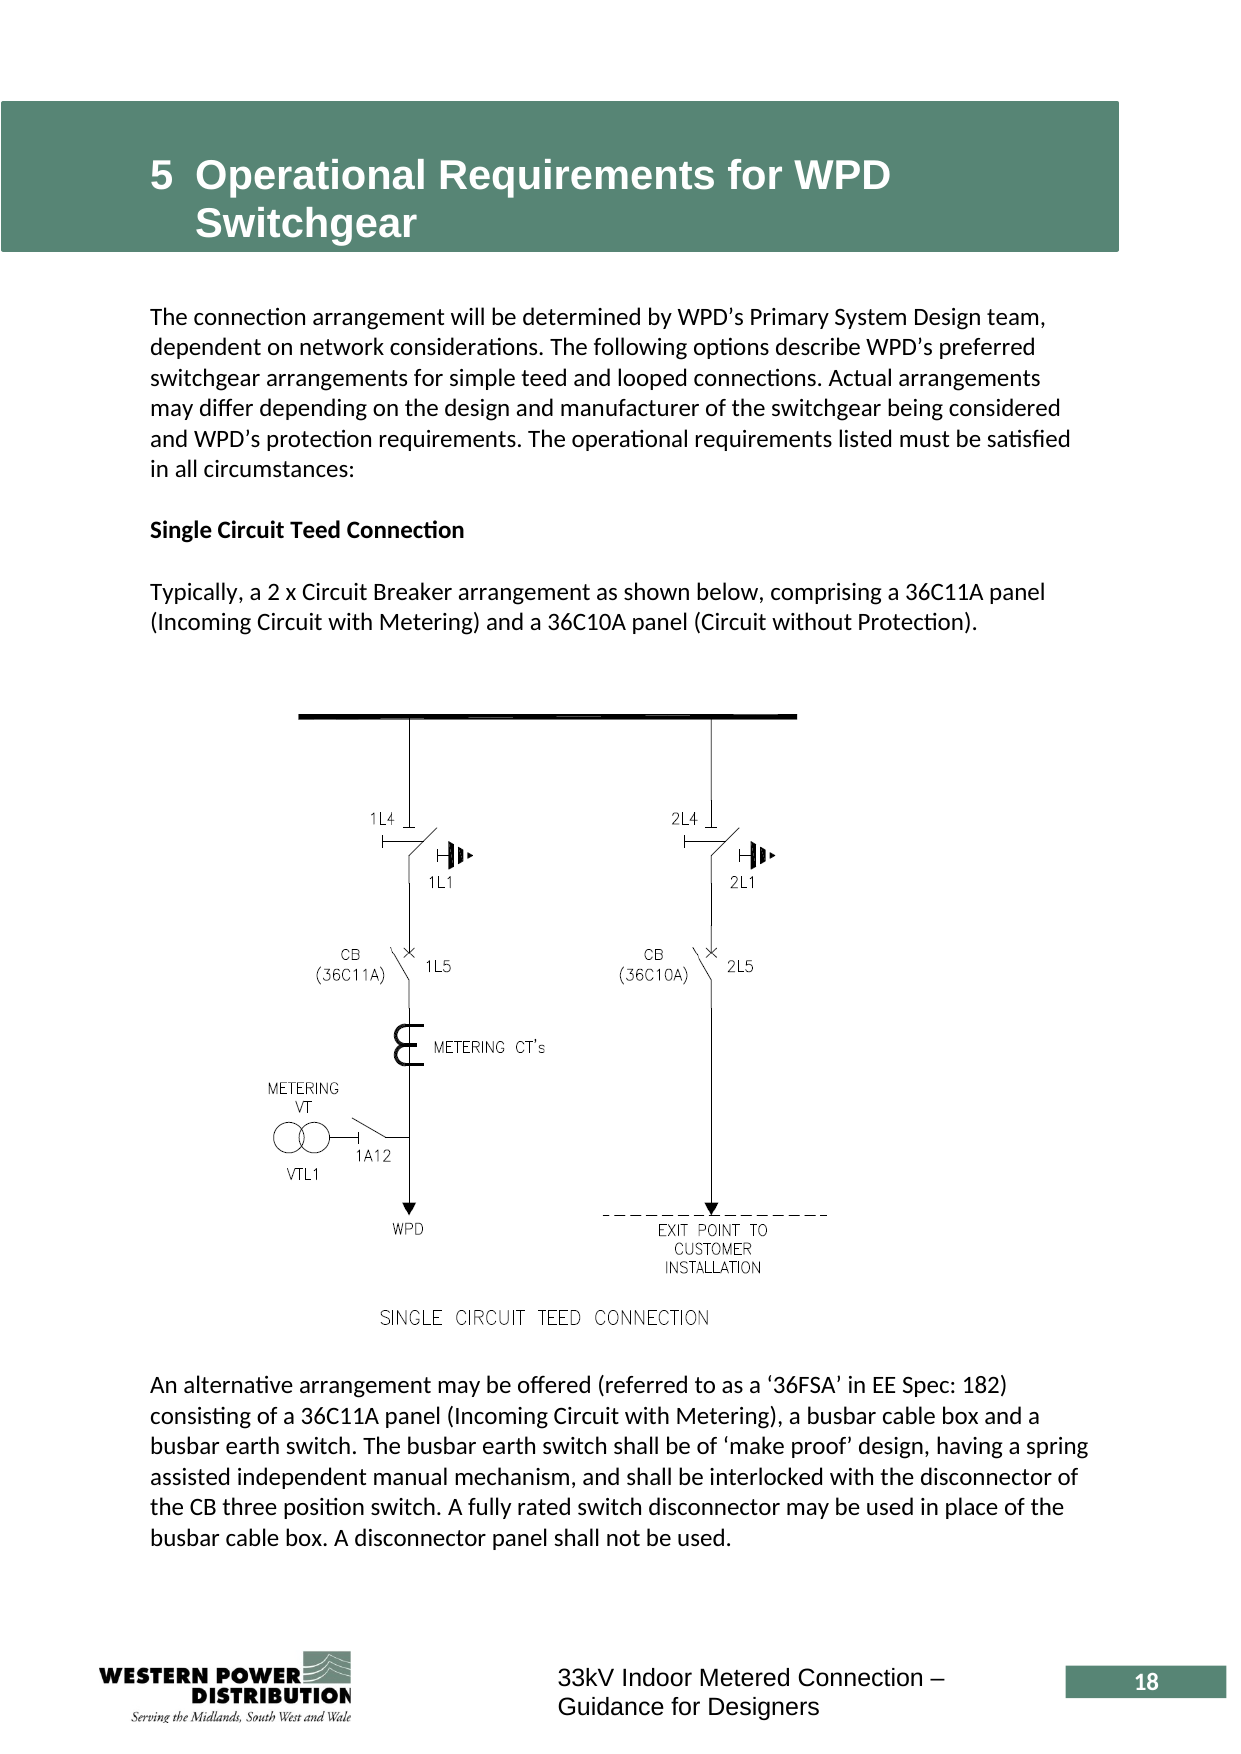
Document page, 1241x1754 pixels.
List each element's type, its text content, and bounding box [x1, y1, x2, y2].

picture [97, 1650, 351, 1722]
text The connection arrangement will be determined by WPD’s Primary System Design team, dependent on network considerations. The following options describe WPD’s preferred switchgear arrangements for simple teed and looped connections. Actual arrangements may differ depending on the design and manufacturer of the switchgear being considered and WPD’s protection requirements. The operational requirements listed must be satisfied in all circumstances: [150, 301, 1090, 484]
text Single Circuit Teed Connection [150, 514, 1090, 545]
picture [238, 697, 852, 1339]
text An alternative arrangement may be offered (referred to as a ‘36FSA’ in EE Spec: 182) consisting of a 36C11A panel (Incoming Circuit with Metering), a busbar cable box and a busbar earth switch. The busbar earth switch shall be of ‘make proof’ design, having a spring assisted independent manual mechanism, and shall be interlocked with the disconnector of the CB three position switch. A fully rated switch disconnector may be used in place of the busbar cable box. A disconnector panel shall not be used. [150, 1369, 1090, 1553]
subtitle Operational Requirements for WPD Switchgear [150, 150, 1090, 246]
text Typically, a 2 x Circuit Breaker arrangement as shown below, comprising a 36C11A panel (Incoming Circuit with Metering) and a 36C10A panel (Circuit without Protection). [150, 545, 1090, 637]
